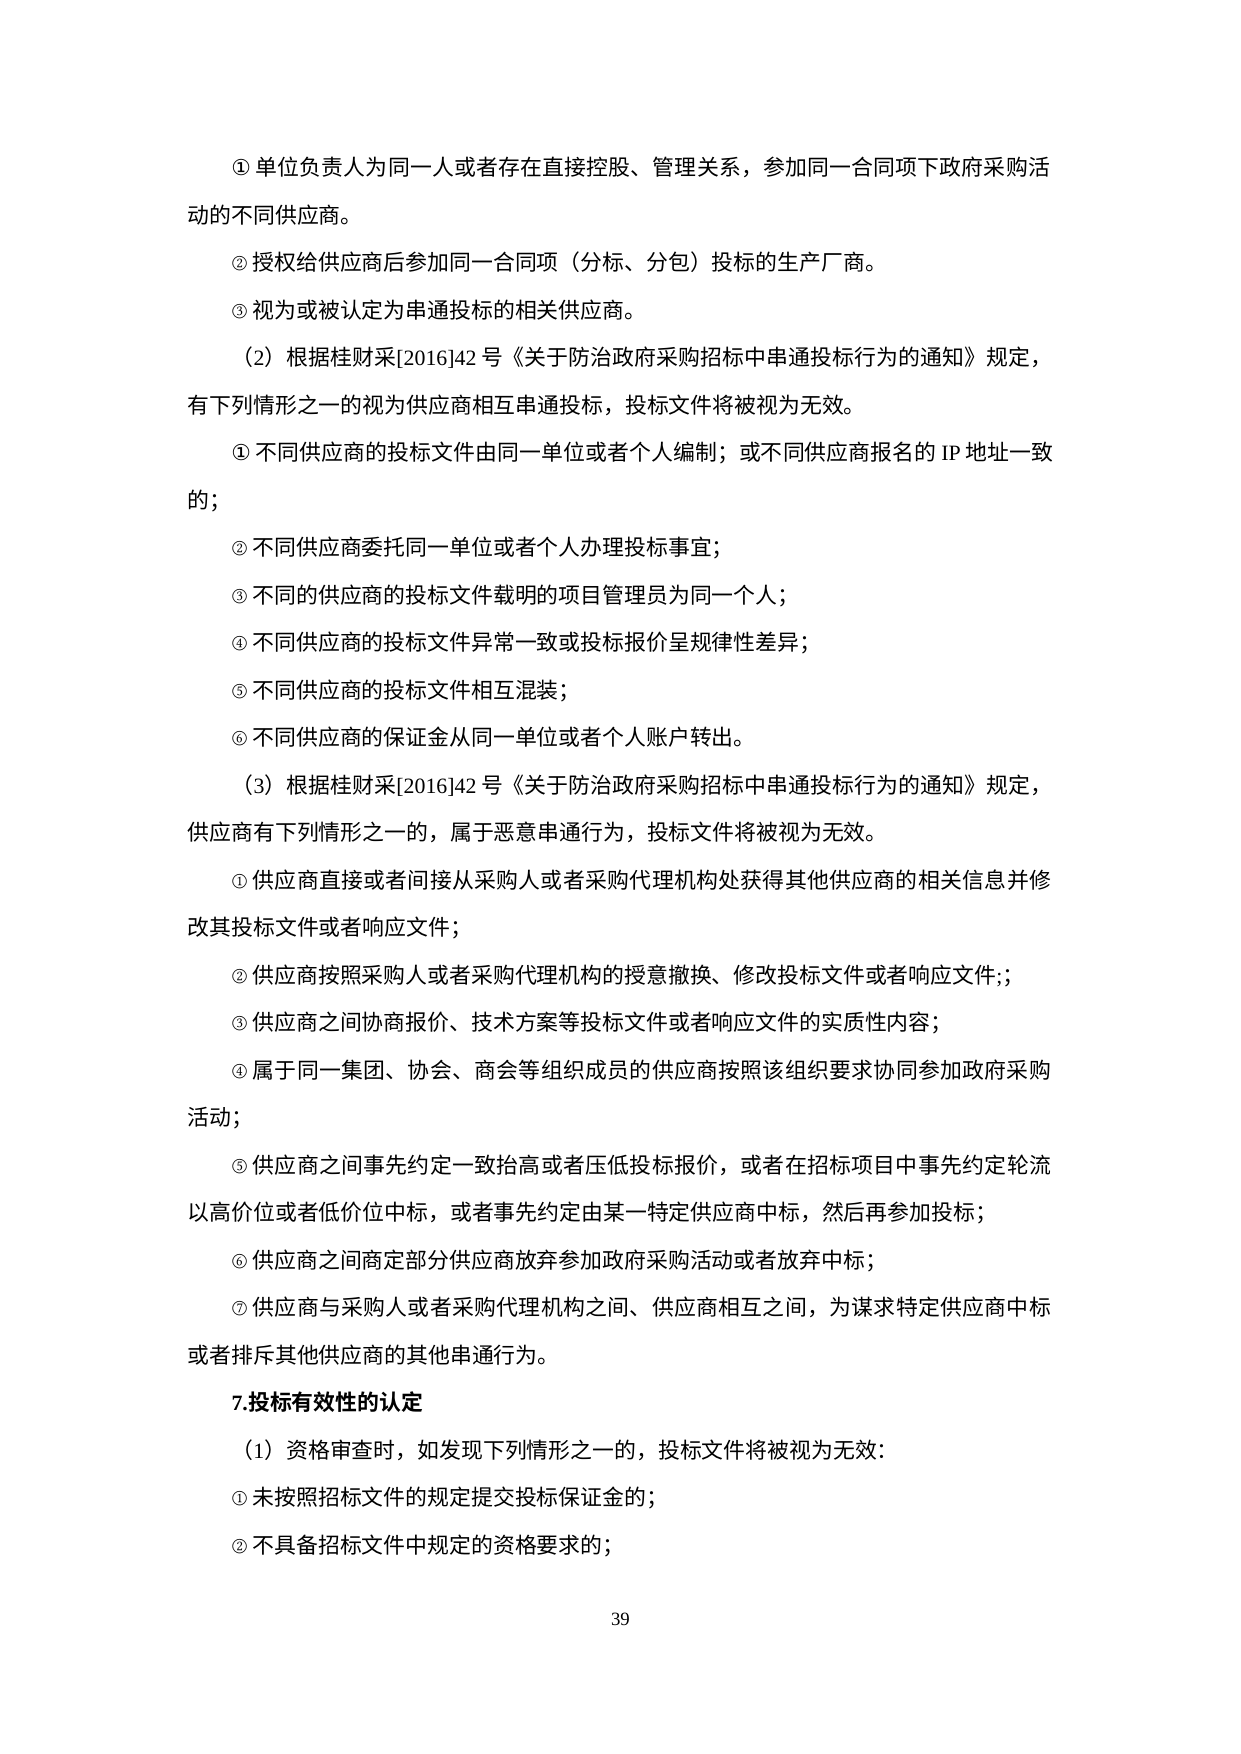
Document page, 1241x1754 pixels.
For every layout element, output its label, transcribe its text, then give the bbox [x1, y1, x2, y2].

text 7.投标有效性的认定 [187, 1385, 1053, 1417]
text （3）根据桂财采[2016]42号《关于防治政府采购招标中串通投标行为的通知》规定，供应商有下列情形之一的，属于恶意串通行为，投标文件将被视为无效。 [187, 768, 1053, 847]
text （2）根据桂财采[2016]42号《关于防治政府采购招标中串通投标行为的通知》规定，有下列情形之一的视为供应商相互串通投标，投标文件将被视为无效。 [187, 340, 1053, 419]
text ②不具备招标文件中规定的资格要求的； [187, 1528, 1053, 1559]
text ①供应商直接或者间接从采购人或者采购代理机构处获得其他供应商的相关信息并修改其投标文件或者响应文件； [187, 863, 1053, 942]
text ④属于同一集团、协会、商会等组织成员的供应商按照该组织要求协同参加政府采购活动； [187, 1053, 1053, 1132]
text （1）资格审查时，如发现下列情形之一的，投标文件将被视为无效： [187, 1433, 1053, 1464]
text ①单位负责人为同一人或者存在直接控股、管理关系，参加同一合同项下政府采购活动的不同供应商。 [187, 150, 1053, 229]
text ⑦供应商与采购人或者采购代理机构之间、供应商相互之间，为谋求特定供应商中标或者排斥其他供应商的其他串通行为。 [187, 1290, 1053, 1369]
text ②供应商按照采购人或者采购代理机构的授意撤换、修改投标文件或者响应文件;； [187, 958, 1053, 989]
text ⑥不同供应商的保证金从同一单位或者个人账户转出。 [187, 720, 1053, 752]
text ①未按照招标文件的规定提交投标保证金的； [187, 1480, 1053, 1512]
text ⑤供应商之间事先约定一致抬高或者压低投标报价，或者在招标项目中事先约定轮流以高价位或者低价位中标，或者事先约定由某一特定供应商中标，然后再参加投标； [187, 1148, 1053, 1227]
text ②不同供应商委托同一单位或者个人办理投标事宜； [187, 530, 1053, 562]
text ③视为或被认定为串通投标的相关供应商。 [187, 293, 1053, 324]
text ⑤不同供应商的投标文件相互混装； [187, 673, 1053, 704]
text ③不同的供应商的投标文件载明的项目管理员为同一个人； [187, 578, 1053, 609]
text ③供应商之间协商报价、技术方案等投标文件或者响应文件的实质性内容； [187, 1005, 1053, 1037]
text ①不同供应商的投标文件由同一单位或者个人编制；或不同供应商报名的IP地址一致的； [187, 435, 1053, 514]
text ②授权给供应商后参加同一合同项（分标、分包）投标的生产厂商。 [187, 245, 1053, 277]
text ④不同供应商的投标文件异常一致或投标报价呈规律性差异； [187, 625, 1053, 657]
text ⑥供应商之间商定部分供应商放弃参加政府采购活动或者放弃中标； [187, 1243, 1053, 1274]
